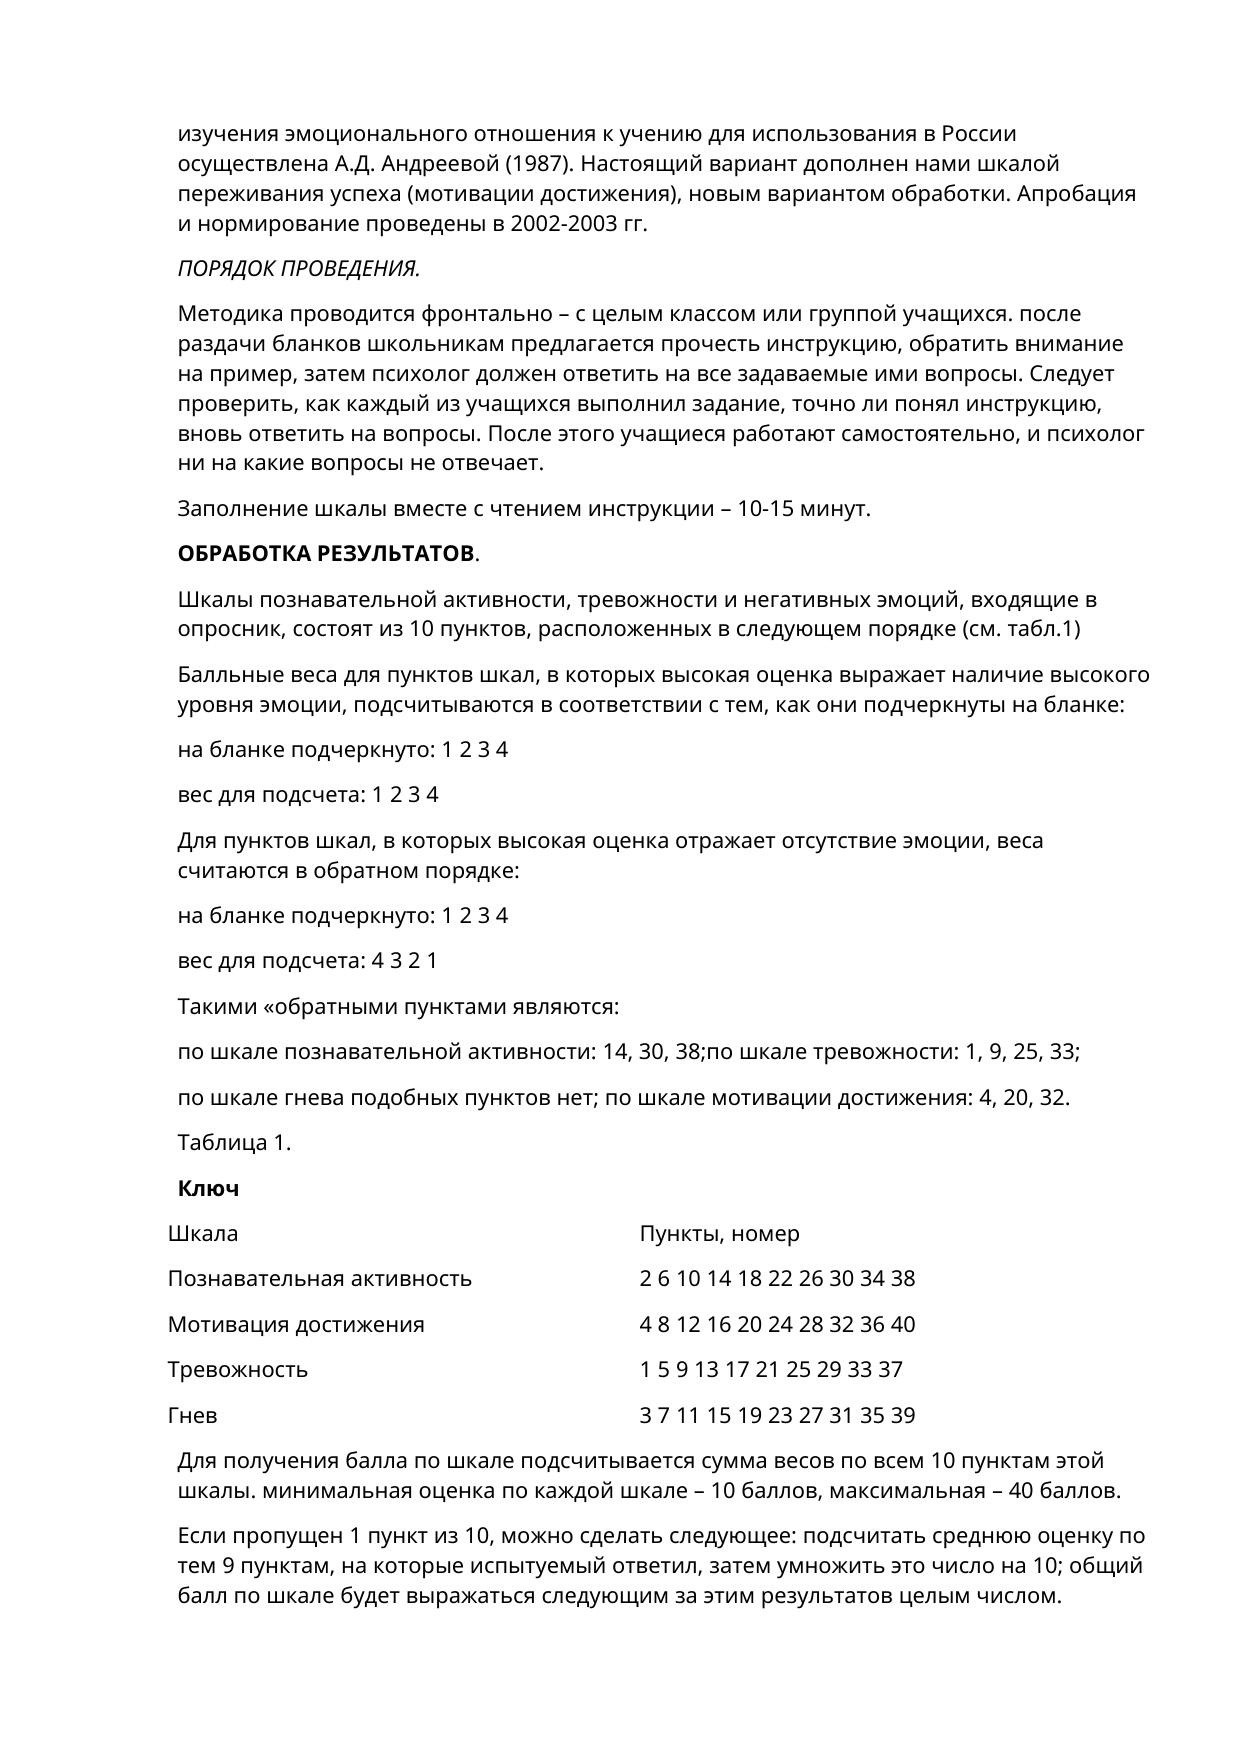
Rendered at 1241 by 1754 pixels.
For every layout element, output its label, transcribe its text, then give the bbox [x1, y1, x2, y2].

text Заполнение шкалы вместе с чтением инструкции – 10-15 минут. [177, 493, 1152, 522]
table_cell 1 5 9 13 17 21 25 29 33 37 [639, 1354, 1223, 1399]
text ОБРАБОТКА РЕЗУЛЬТАТОВ. [177, 538, 1152, 568]
text ПОРЯДОК ПРОВЕДЕНИЯ. [177, 253, 1152, 283]
text Ключ [177, 1172, 1152, 1202]
table_cell Тревожность [167, 1354, 639, 1399]
table_cell Мотивация достижения [167, 1309, 639, 1354]
text по шкале гнева подобных пунктов нет; по шкале мотивации достижения: 4, 20, 32. [177, 1082, 1152, 1111]
text Для пунктов шкал, в которых высокая оценка отражает отсутствие эмоции, веса считаются в обратном порядке: [177, 825, 1152, 884]
text Если пропущен 1 пункт из 10, можно сделать следующее: подсчитать среднюю оценку по тем 9 пунктам, на которые испытуемый ответил, затем умножить это число на 10; общий балл по шкале будет выражаться следующим за этим результатов целым числом. [177, 1520, 1152, 1609]
text вес для подсчета: 4 3 2 1 [177, 945, 1152, 975]
text Таблица 1. [177, 1127, 1152, 1157]
table_cell 2 6 10 14 18 22 26 30 34 38 [639, 1263, 1223, 1309]
table_header Пункты, номер [639, 1218, 1223, 1263]
text на бланке подчеркнуто: 1 2 3 4 [177, 734, 1152, 764]
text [177, 118, 1152, 237]
table_cell Познавательная активность [167, 1263, 639, 1309]
text вес для подсчета: 1 2 3 4 [177, 779, 1152, 809]
text Шкалы познавательной активности, тревожности и негативных эмоций, входящие в опросник, состоят из 10 пунктов, расположенных в следующем порядке (см. табл.1) [177, 583, 1152, 643]
table_header Шкала [167, 1218, 639, 1263]
table_cell 4 8 12 16 20 24 28 32 36 40 [639, 1309, 1223, 1354]
table_cell 3 7 11 15 19 23 27 31 35 39 [639, 1400, 1223, 1445]
text на бланке подчеркнуто: 1 2 3 4 [177, 900, 1152, 930]
text Методика проводится фронтально – с целым классом или группой учащихся. после раздачи бланков школьникам предлагается прочесть инструкцию, обратить внимание на пример, затем психолог должен ответить на все задаваемые ими вопросы. Следует проверить, как каждый из учащихся выполнил задание, точно ли понял инструкцию, вновь ответить на вопросы. После этого учащиеся работают самостоятельно, и психолог ни на какие вопросы не отвечает. [177, 298, 1152, 477]
text Балльные веса для пунктов шкал, в которых высокая оценка выражает наличие высокого уровня эмоции, подсчитываются в соответствии с тем, как они подчеркнуты на бланке: [177, 659, 1152, 718]
text Для получения балла по шкале подсчитывается сумма весов по всем 10 пунктам этой шкалы. минимальная оценка по каждой шкале – 10 баллов, максимальная – 40 баллов. [177, 1445, 1152, 1504]
table_cell Гнев [167, 1400, 639, 1445]
text по шкале познавательной активности: 14, 30, 38;по шкале тревожности: 1, 9, 25, 33; [177, 1036, 1152, 1066]
text Такими «обратными пунктами являются: [177, 991, 1152, 1021]
